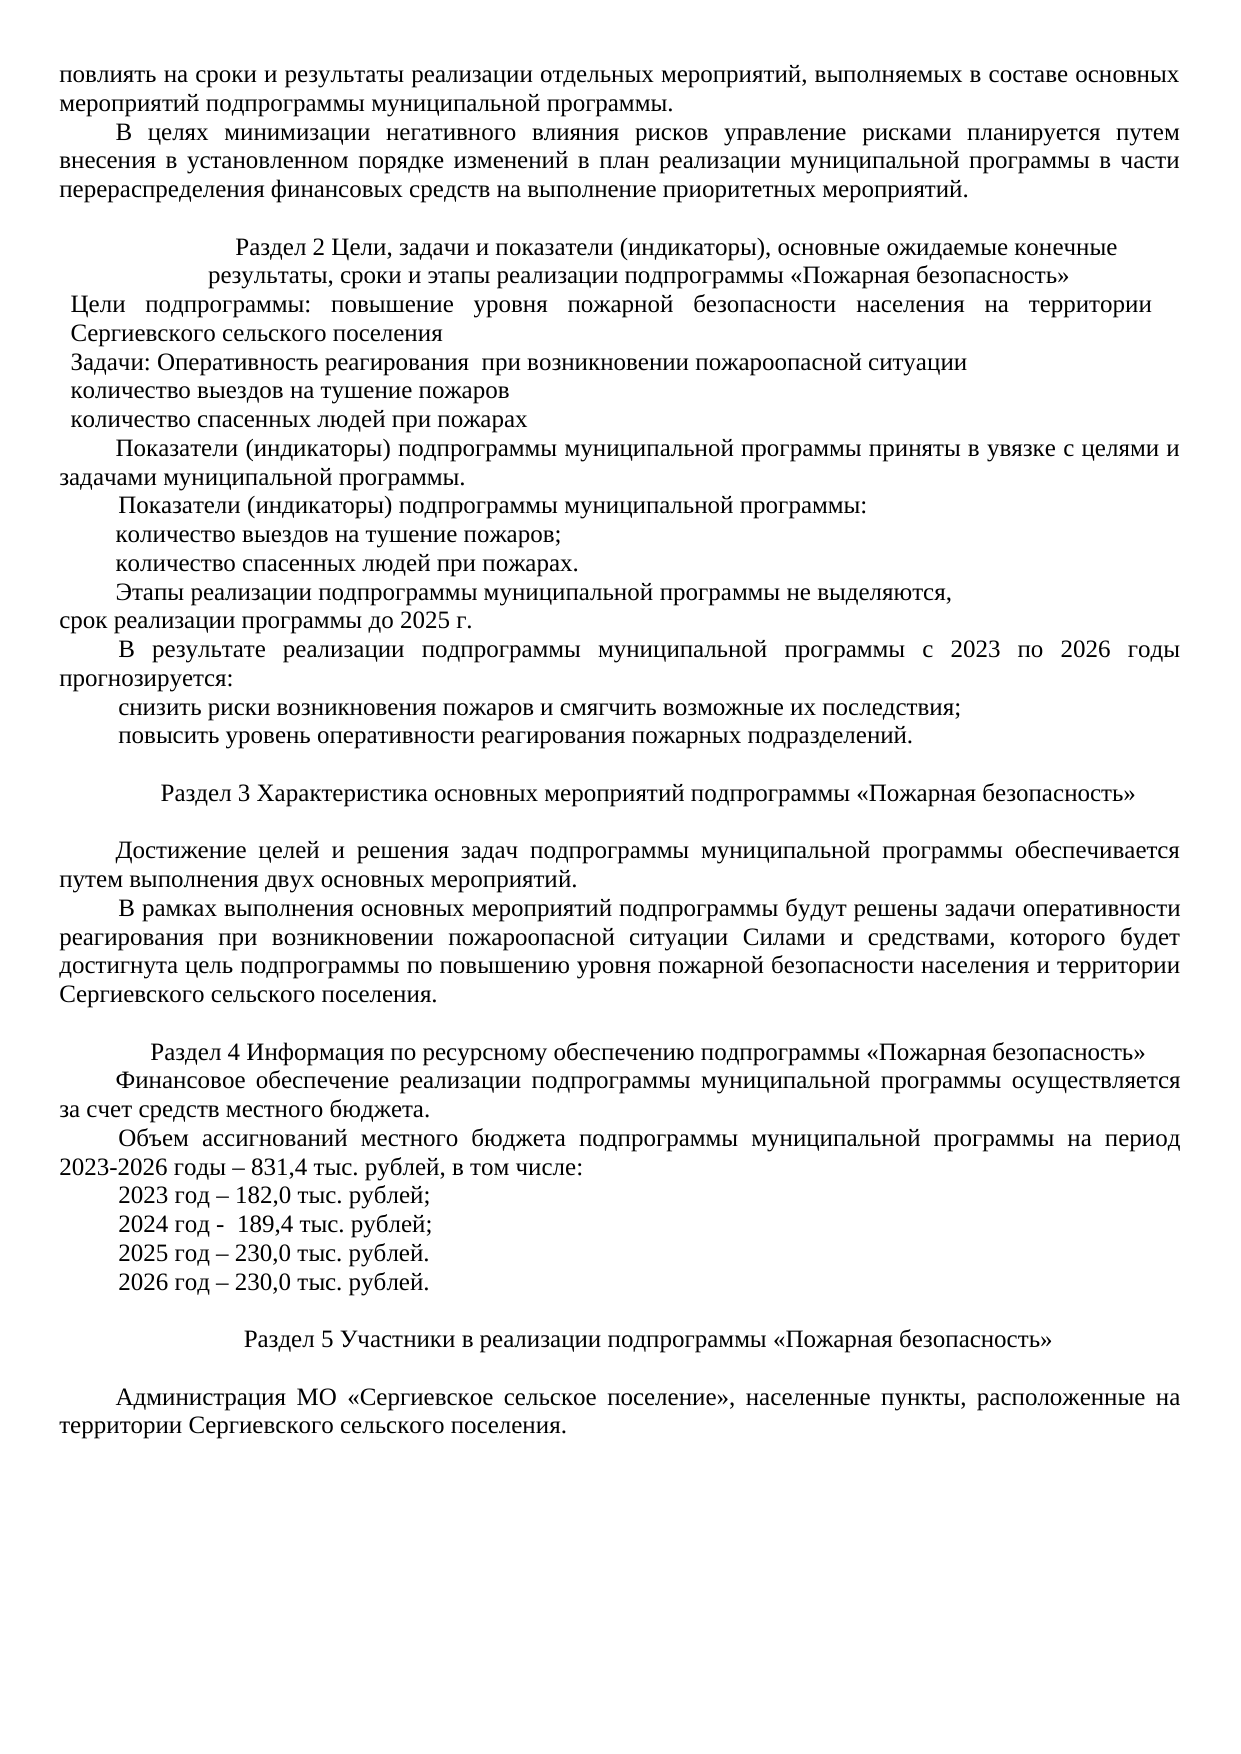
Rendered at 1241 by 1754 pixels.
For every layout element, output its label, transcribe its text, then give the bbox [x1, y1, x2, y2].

text Показатели (индикаторы) подпрограммы муниципальной программы приняты в увязке с целями и задачами муниципальной программы. [59, 433, 1181, 490]
text В рамках выполнения основных мероприятий подпрограммы будут решены задачи оперативности реагирования при возникновении пожароопасной ситуации Силами и средствами, которого будет достигнута цель подпрограммы по повышению уровня пожарной безопасности населения и территории Сергиевского сельского поселения. [59, 893, 1181, 1008]
text срок реализации программы до 2025 г. [59, 605, 1181, 634]
text Раздел 5 Участники в реализации подпрограммы «Пожарная безопасность» [59, 1324, 1181, 1353]
text Достижение целей и решения задач подпрограммы муниципальной программы обеспечивается путем выполнения двух основных мероприятий. [59, 835, 1181, 893]
text 2026 год – 230,0 тыс. рублей. [59, 1267, 1181, 1295]
text снизить риски возникновения пожаров и смягчить возможные их последствия; [59, 692, 1181, 720]
text Раздел 3 Характеристика основных мероприятий подпрограммы «Пожарная безопасность» [59, 778, 1181, 807]
text Этапы реализации подпрограммы муниципальной программы не выделяются, [59, 577, 1181, 605]
text Показатели (индикаторы) подпрограммы муниципальной программы: [59, 490, 1181, 519]
table_header Цели подпрограммы: повышение уровня пожарной безопасности населения на территории Сергиевского сельского поселения [59, 289, 1163, 347]
text В результате реализации подпрограммы муниципальной программы с 2023 по 2026 годы прогнозируется: [59, 634, 1181, 692]
text Раздел 2 Цели, задачи и показатели (индикаторы), основные ожидаемые конечные результаты, сроки и этапы реализации подпрограммы «Пожарная безопасность» [97, 232, 1181, 289]
text повысить уровень оперативности реагирования пожарных подразделений. [59, 720, 1181, 749]
table_cell Задачи: Оперативность реагирования при возникновении пожароопасной ситуации [59, 347, 1163, 375]
text 2024 год - 189,4 тыс. рублей; [59, 1209, 1181, 1238]
text Раздел 4 Информация по ресурсному обеспечению подпрограммы «Пожарная безопасность» [59, 1037, 1181, 1065]
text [59, 59, 1181, 117]
text Финансовое обеспечение реализации подпрограммы муниципальной программы осуществляется за счет средств местного бюджета. [59, 1065, 1181, 1123]
text количество выездов на тушение пожаров; [59, 519, 1181, 548]
text В целях минимизации негативного влияния рисков управление рисками планируется путем внесения в установленном порядке изменений в план реализации муниципальной программы в части перераспределения финансовых средств на выполнение приоритетных мероприятий. [59, 117, 1181, 203]
table_cell количество выездов на тушение пожаров количество спасенных людей при пожарах [59, 375, 1163, 433]
text 2023 год – 182,0 тыс. рублей; [59, 1180, 1181, 1209]
text 2025 год – 230,0 тыс. рублей. [59, 1238, 1181, 1267]
text Администрация МО «Сергиевское сельское поселение», населенные пункты, расположенные на территории Сергиевского сельского поселения. [59, 1382, 1181, 1439]
text количество спасенных людей при пожарах. [59, 548, 1181, 577]
text Объем ассигнований местного бюджета подпрограммы муниципальной программы на период 2023-2026 годы – 831,4 тыс. рублей, в том числе: [59, 1123, 1181, 1180]
